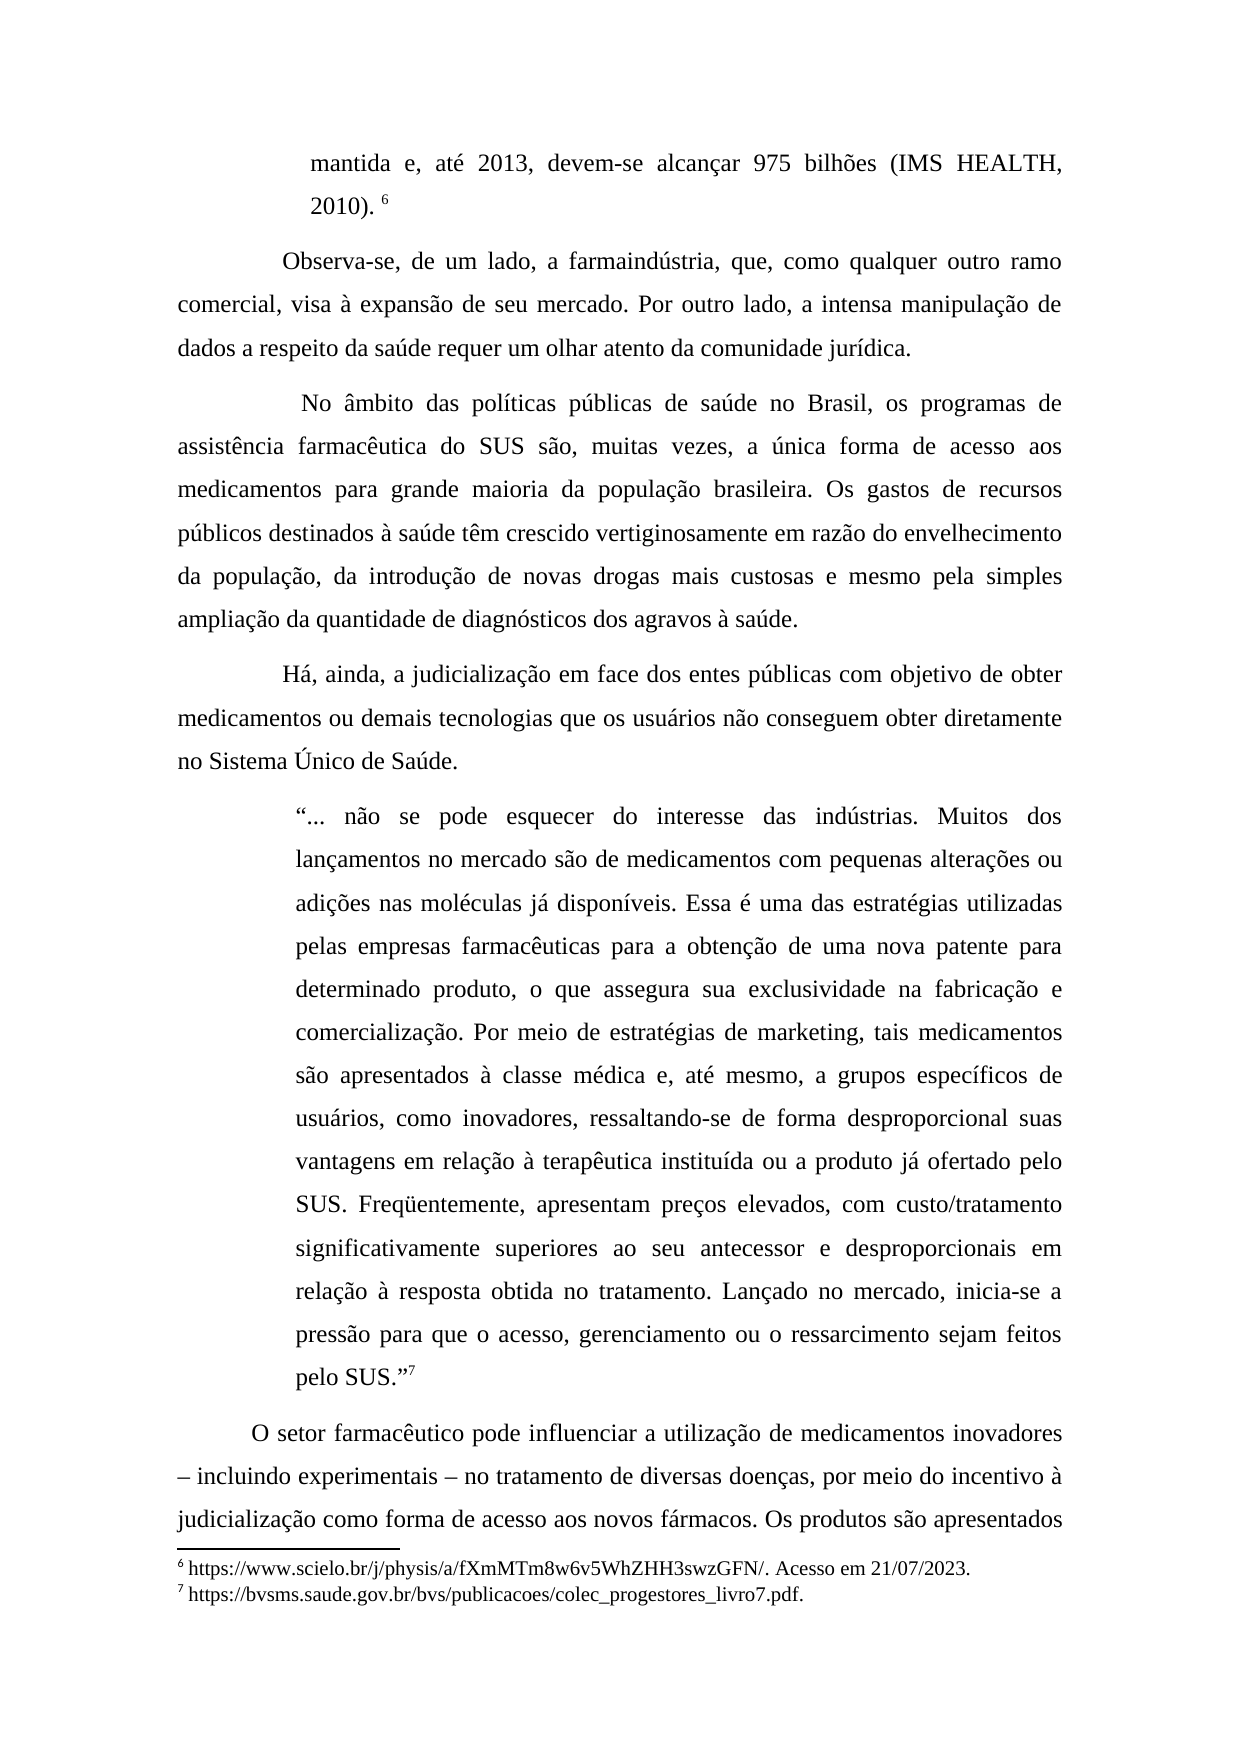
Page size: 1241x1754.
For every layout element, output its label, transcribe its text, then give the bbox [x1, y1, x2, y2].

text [177, 1418, 1063, 1533]
text Há, ainda, a judicialização em face dos entes públicas com objetivo de obter medicamentos ou demais tecnologias que os usuários não conseguem obter diretamente no Sistema Único de Saúde. [177, 659, 1063, 774]
text Observa-se, de um lado, a farmaindústria, que, como qualquer outro ramo comercial, visa à expansão de seu mercado. Por outro lado, a intensa manipulação de dados a respeito da saúde requer um olhar atento da comunidade jurídica. [177, 246, 1063, 361]
text No âmbito das políticas públicas de saúde no Brasil, os programas de assistência farmacêutica do SUS são, muitas vezes, a única forma de acesso aos medicamentos para grande maioria da população brasileira. Os gastos de recursos públicos destinados à saúde têm crescido vertiginosamente em razão do envelhecimento da população, da introdução de novas drogas mais custosas e mesmo pela simples ampliação da quantidade de diagnósticos dos agravos à saúde. [177, 388, 1063, 633]
text “... não se pode esquecer do interesse das indústrias. Muitos dos lançamentos no mercado são de medicamentos com pequenas alterações ou adições nas moléculas já disponíveis. Essa é uma das estratégias utilizadas pelas empresas farmacêuticas para a obtenção de uma nova patente para determinado produto, o que assegura sua exclusividade na fabricação e comercialização. Por meio de estratégias de marketing, tais medicamentos são apresentados à classe médica e, até mesmo, a grupos específicos de usuários, como inovadores, ressaltando-se de forma desproporcional suas vantagens em relação à terapêutica instituída ou a produto já ofertado pelo SUS. Freqüentemente, apresentam preços elevados, com custo/tratamento significativamente superiores ao seu antecessor e desproporcionais em relação à resposta obtida no tratamento. Lançado no mercado, inicia-se a pressão para que o acesso, gerenciamento ou o ressarcimento sejam feitos pelo SUS.” [295, 801, 1063, 1391]
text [281, 148, 1063, 219]
